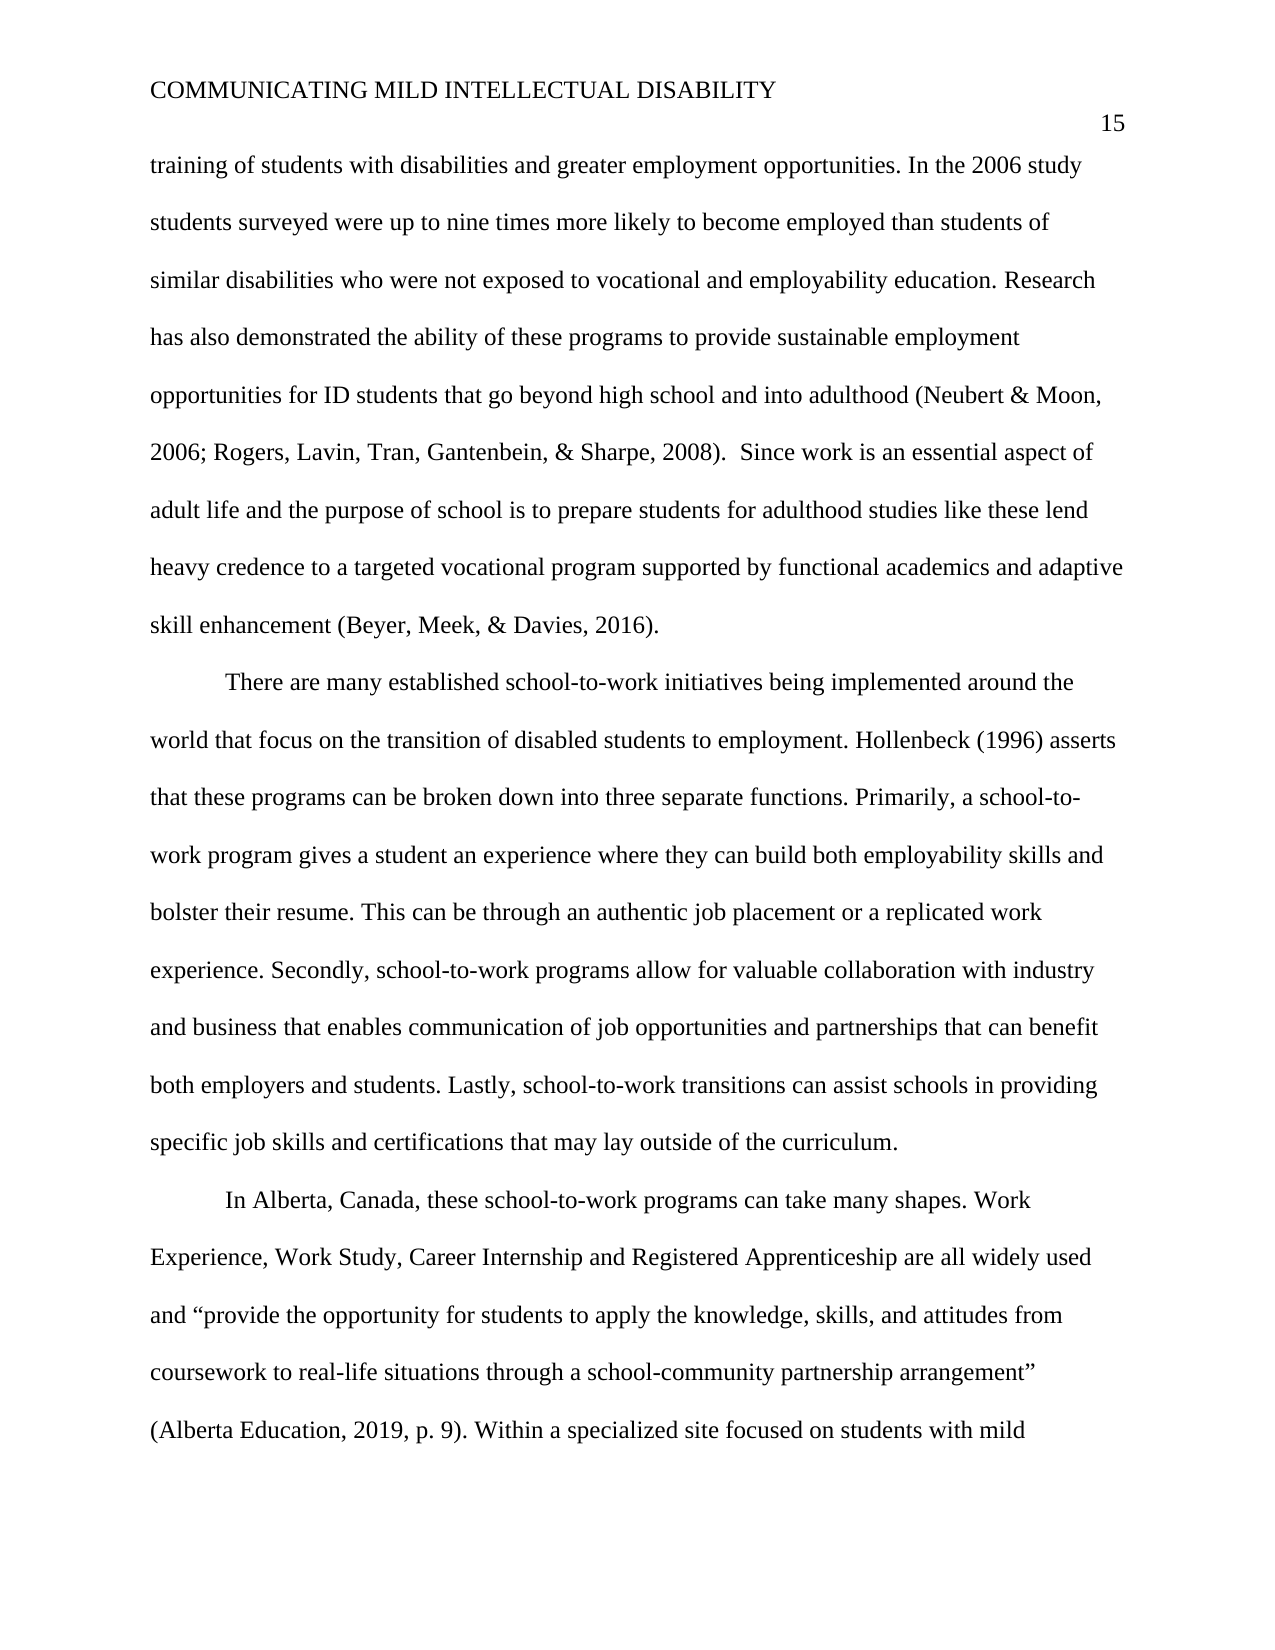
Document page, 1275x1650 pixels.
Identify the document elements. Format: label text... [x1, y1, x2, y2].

text There are many established school-to-work initiatives being implemented around the world that focus on the transition of disabled students to employment. Hollenbeck (1996) asserts that these programs can be broken down into three separate functions. Primarily, a school-to-work program gives a student an experience where they can build both employability skills and bolster their resume. This can be through an authentic job placement or a replicated work experience. Secondly, school-to-work programs allow for valuable collaboration with industry and business that enables communication of job opportunities and partnerships that can benefit both employers and students. Lastly, school-to-work transitions can assist schools in providing specific job skills and certifications that may lay outside of the curriculum. [150, 667, 1125, 1156]
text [150, 1185, 1125, 1444]
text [150, 150, 1125, 639]
